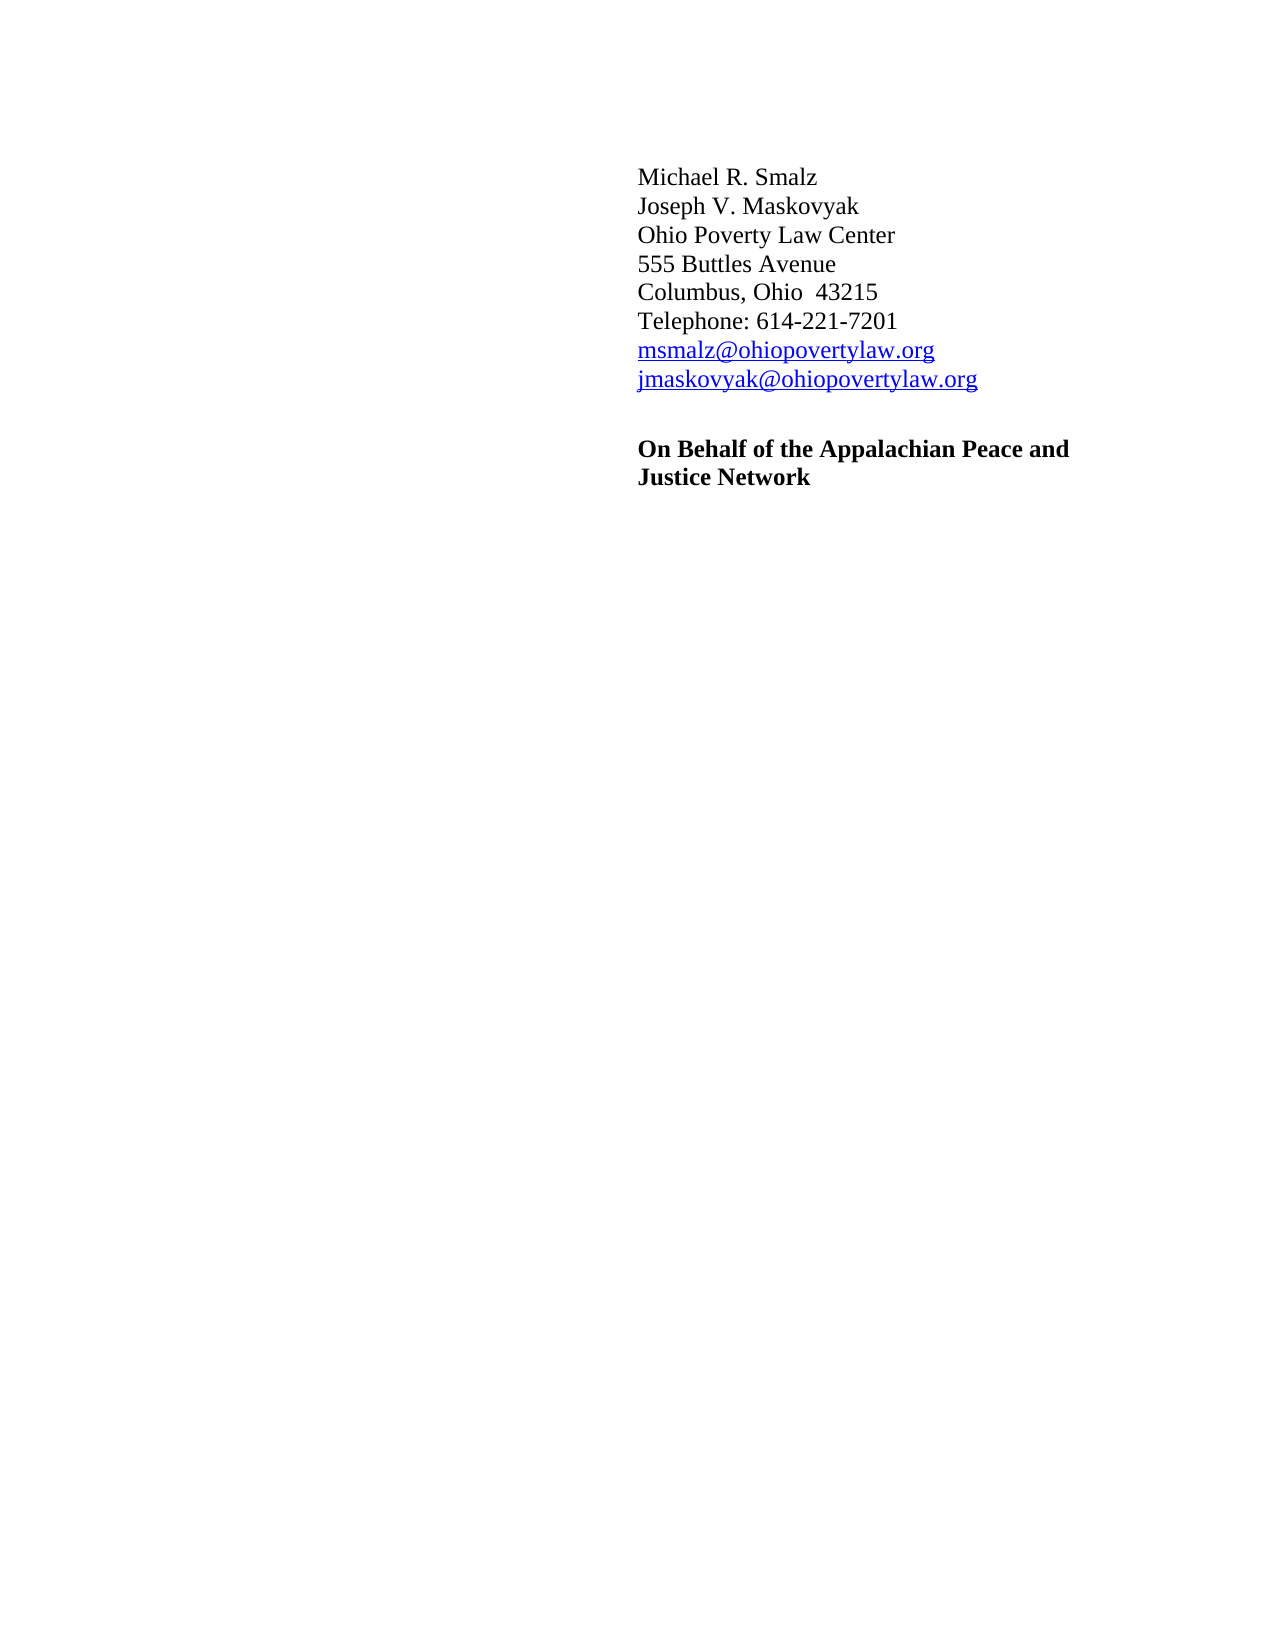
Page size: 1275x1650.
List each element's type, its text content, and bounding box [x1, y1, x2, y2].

text Joseph V. Maskovyak [637, 191, 1087, 220]
text Michael R. Smalz [637, 162, 1087, 191]
text Telephone: 614-221-7201 [637, 306, 1087, 335]
text On Behalf of the Appalachian Peace and Justice Network [637, 434, 1087, 491]
text msmalz@ohiopovertylaw.org [637, 335, 1087, 364]
text jmaskovyak@ohiopovertylaw.org [637, 364, 1087, 392]
